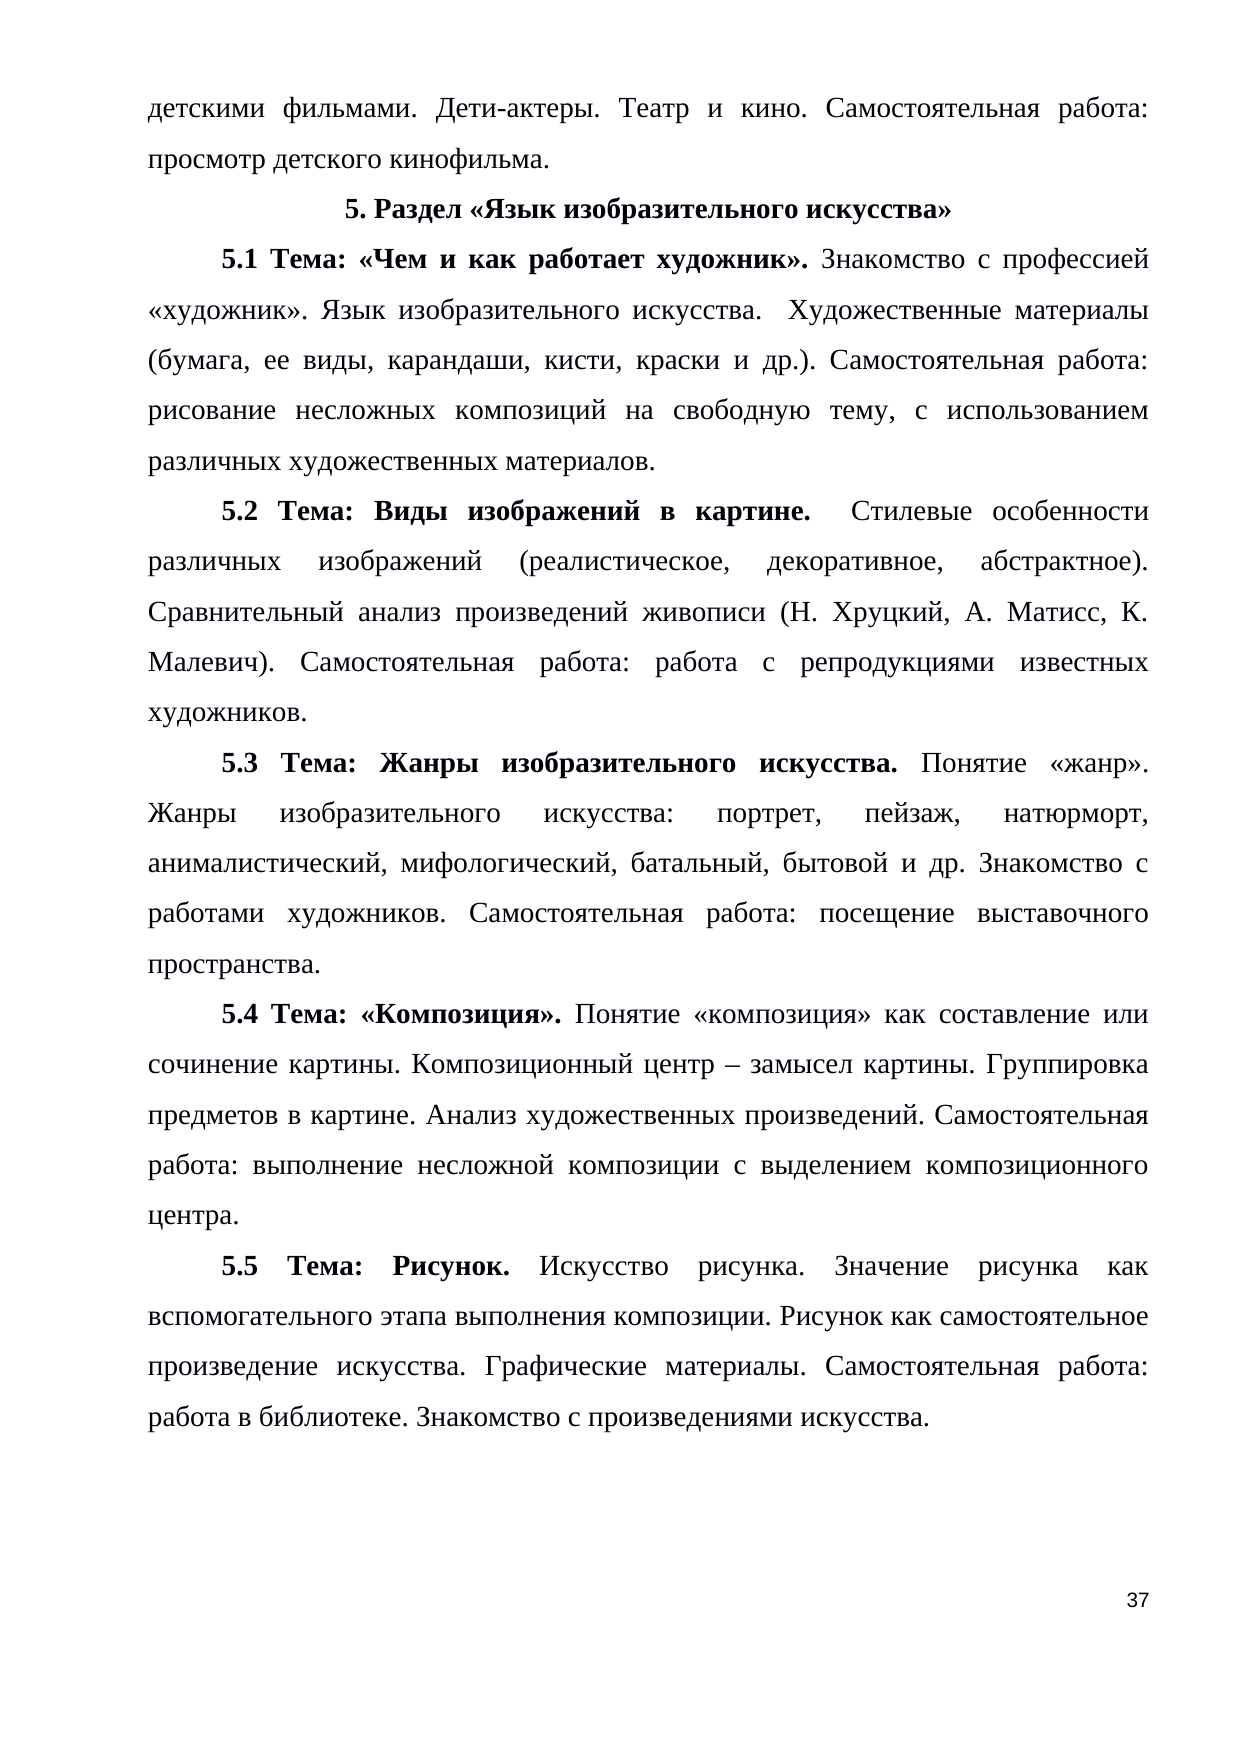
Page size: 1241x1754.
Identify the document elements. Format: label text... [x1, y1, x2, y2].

text 5.1 Тема: «Чем и как работает художник». Знакомство с профессией «художник». Язык изобразительного искусства. Художественные материалы (бумага, ее виды, карандаши, кисти, краски и др.). Самостоятельная работа: рисование несложных композиций на свободную тему, с использованием различных художественных материалов. [148, 242, 1149, 476]
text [148, 91, 1149, 174]
text 5.2 Тема: Виды изображений в картине. Стилевые особенности различных изображений (реалистическое, декоративное, абстрактное). Сравнительный анализ произведений живописи (Н. Хруцкий, А. Матисс, К. Малевич). Самостоятельная работа: работа с репродукциями известных художников. [148, 493, 1149, 728]
text 5.4 Тема: «Композиция». Понятие «композиция» как составление или сочинение картины. Композиционный центр – замысел картины. Группировка предметов в картине. Анализ художественных произведений. Самостоятельная работа: выполнение несложной композиции с выделением композиционного центра. [148, 996, 1149, 1231]
text 5.3 Тема: Жанры изобразительного искусства. Понятие «жанр». Жанры изобразительного искусства: портрет, пейзаж, натюрморт, анималистический, мифологический, батальный, бытовой и др. Знакомство с работами художников. Самостоятельная работа: посещение выставочного пространства. [148, 745, 1149, 979]
text 5.5 Тема: Рисунок. Искусство рисунка. Значение рисунка как вспомогательного этапа выполнения композиции. Рисунок как самостоятельное произведение искусства. Графические материалы. Самостоятельная работа: работа в библиотеке. Знакомство с произведениями искусства. [148, 1248, 1149, 1432]
text 5. Раздел «Язык изобразительного искусства» [148, 191, 1149, 225]
